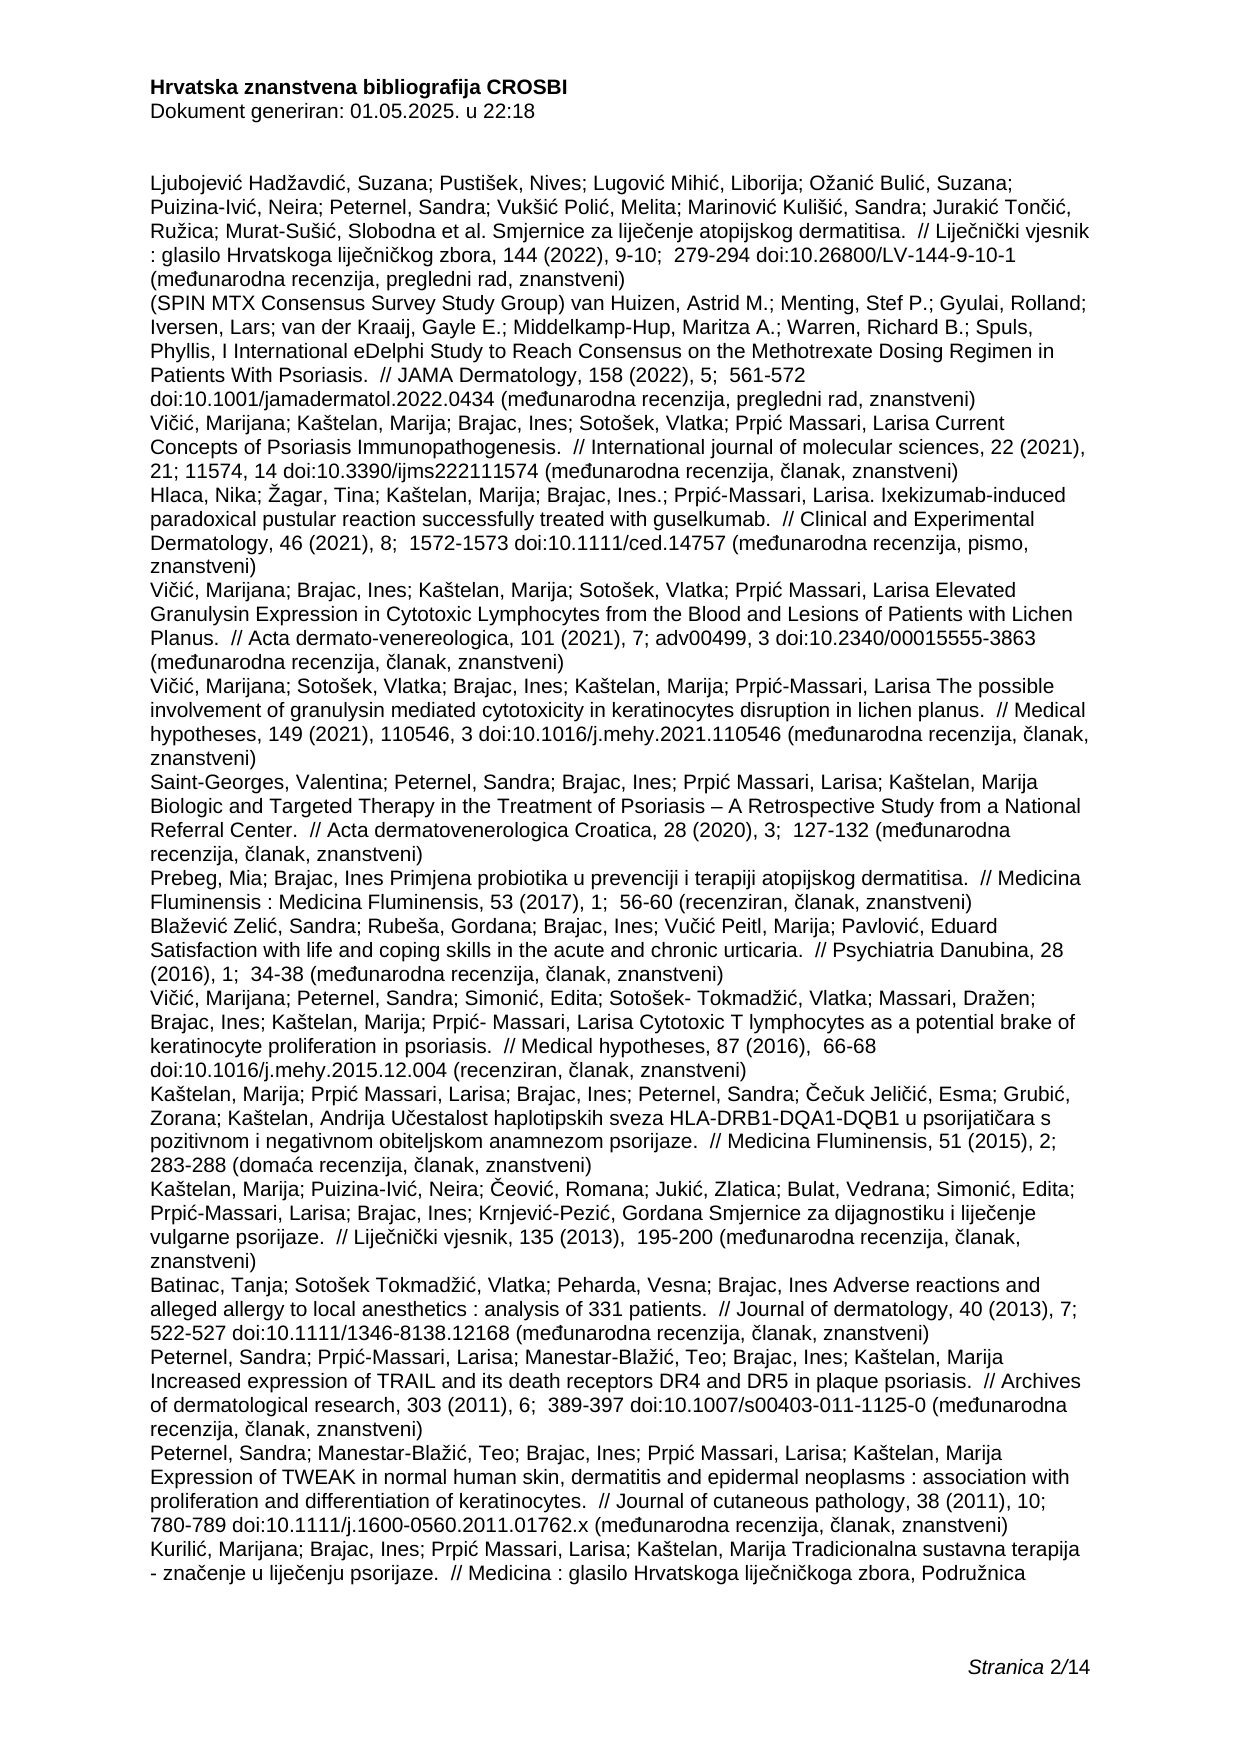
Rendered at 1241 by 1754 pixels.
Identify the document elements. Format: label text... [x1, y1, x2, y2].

text Blažević Zelić, Sandra; Rubeša, Gordana; Brajac, Ines; Vučić Peitl, Marija; Pavlović, Eduard [150, 914, 1090, 986]
text Vičić, Marijana; Sotošek, Vlatka; Brajac, Ines; Kaštelan, Marija; Prpić-Massari, Larisa [150, 674, 1090, 770]
text Peternel, Sandra; Prpić-Massari, Larisa; Manestar-Blažić, Teo; Brajac, Ines; Kaštelan, Marija [150, 1345, 1090, 1441]
text Saint-Georges, Valentina; Peternel, Sandra; Brajac, Ines; Prpić Massari, Larisa; Kaštelan, Marija [150, 770, 1090, 866]
text Vičić, Marijana; Brajac, Ines; Kaštelan, Marija; Sotošek, Vlatka; Prpić Massari, Larisa [150, 578, 1090, 674]
text Prebeg, Mia; Brajac, Ines [150, 866, 1090, 914]
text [150, 1537, 1090, 1584]
text Ljubojević Hadžavdić, Suzana; Pustišek, Nives; Lugović Mihić, Liborija; Ožanić Bulić, Suzana; Puizina-Ivić, Neira; Peternel, Sandra; Vukšić Polić, Melita; Marinović Kulišić, Sandra; Jurakić Tončić, Ružica; Murat-Sušić, Slobodna et al. [150, 171, 1090, 291]
text Kaštelan, Marija; Puizina-Ivić, Neira; Čeović, Romana; Jukić, Zlatica; Bulat, Vedrana; Simonić, Edita; Prpić-Massari, Larisa; Brajac, Ines; Krnjević-Pezić, Gordana [150, 1177, 1090, 1273]
text (SPIN MTX Consensus Survey Study Group) van Huizen, Astrid M.; Menting, Stef P.; Gyulai, Rolland; Iversen, Lars; van der Kraaij, Gayle E.; Middelkamp-Hup, Maritza A.; Warren, Richard B.; Spuls, Phyllis, I [150, 291, 1090, 411]
text Hlaca, Nika; Žagar, Tina; Kaštelan, Marija; Brajac, Ines.; Prpić‐Massari, Larisa. [150, 482, 1090, 578]
text Kaštelan, Marija; Prpić Massari, Larisa; Brajac, Ines; Peternel, Sandra; Čečuk Jeličić, Esma; Grubić, Zorana; Kaštelan, Andrija [150, 1081, 1090, 1177]
text Batinac, Tanja; Sotošek Tokmadžić, Vlatka; Peharda, Vesna; Brajac, Ines [150, 1273, 1090, 1345]
text Vičić, Marijana; Kaštelan, Marija; Brajac, Ines; Sotošek, Vlatka; Prpić Massari, Larisa [150, 411, 1090, 482]
text Peternel, Sandra; Manestar-Blažić, Teo; Brajac, Ines; Prpić Massari, Larisa; Kaštelan, Marija [150, 1441, 1090, 1537]
text Vičić, Marijana; Peternel, Sandra; Simonić, Edita; Sotošek- Tokmadžić, Vlatka; Massari, Dražen; Brajac, Ines; Kaštelan, Marija; Prpić- Massari, Larisa [150, 986, 1090, 1081]
